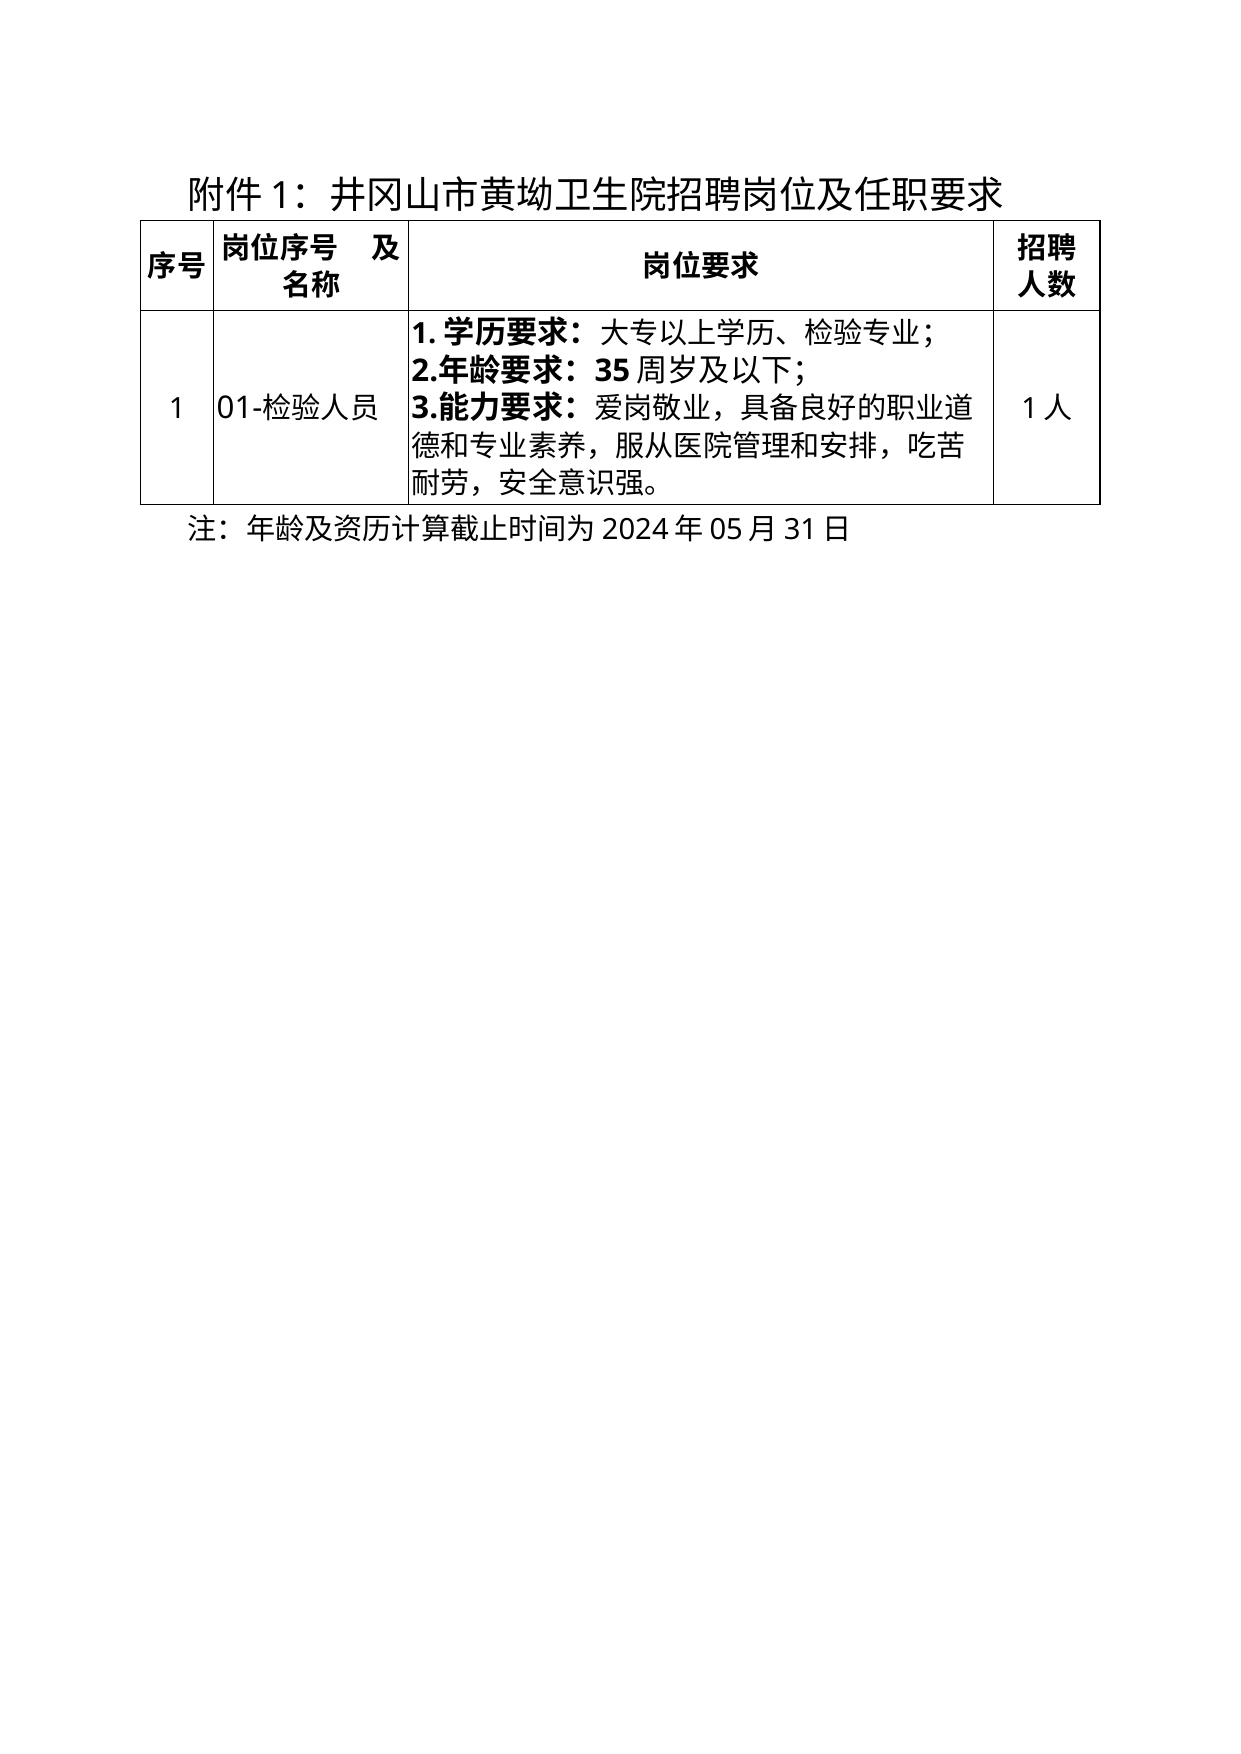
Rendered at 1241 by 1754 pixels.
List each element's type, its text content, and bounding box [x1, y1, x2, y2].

text 注：年龄及资历计算截止时间为2024年05月31日 [187, 505, 1053, 548]
table_header 岗位要求 [409, 221, 993, 310]
text 附件1：井冈山市黄坳卫生院招聘岗位及任职要求 [187, 162, 1053, 220]
table_header 序号 [141, 221, 213, 310]
table_cell 1人 [994, 311, 1099, 504]
table_cell 01-检验人员 [214, 311, 408, 504]
table_cell 学历要求：大专以上学历、检验专业； 2.年龄要求：35周岁及以下； 3.能力要求：爱岗敬业，具备良好的职业道德和专业素养，服从医院管理和安排，吃苦耐劳，安全意识强。 [409, 311, 993, 504]
table_header 招聘 人数 [994, 221, 1099, 310]
table_header 岗位序号 及名称 [214, 221, 408, 310]
table_cell 1 [141, 311, 213, 504]
